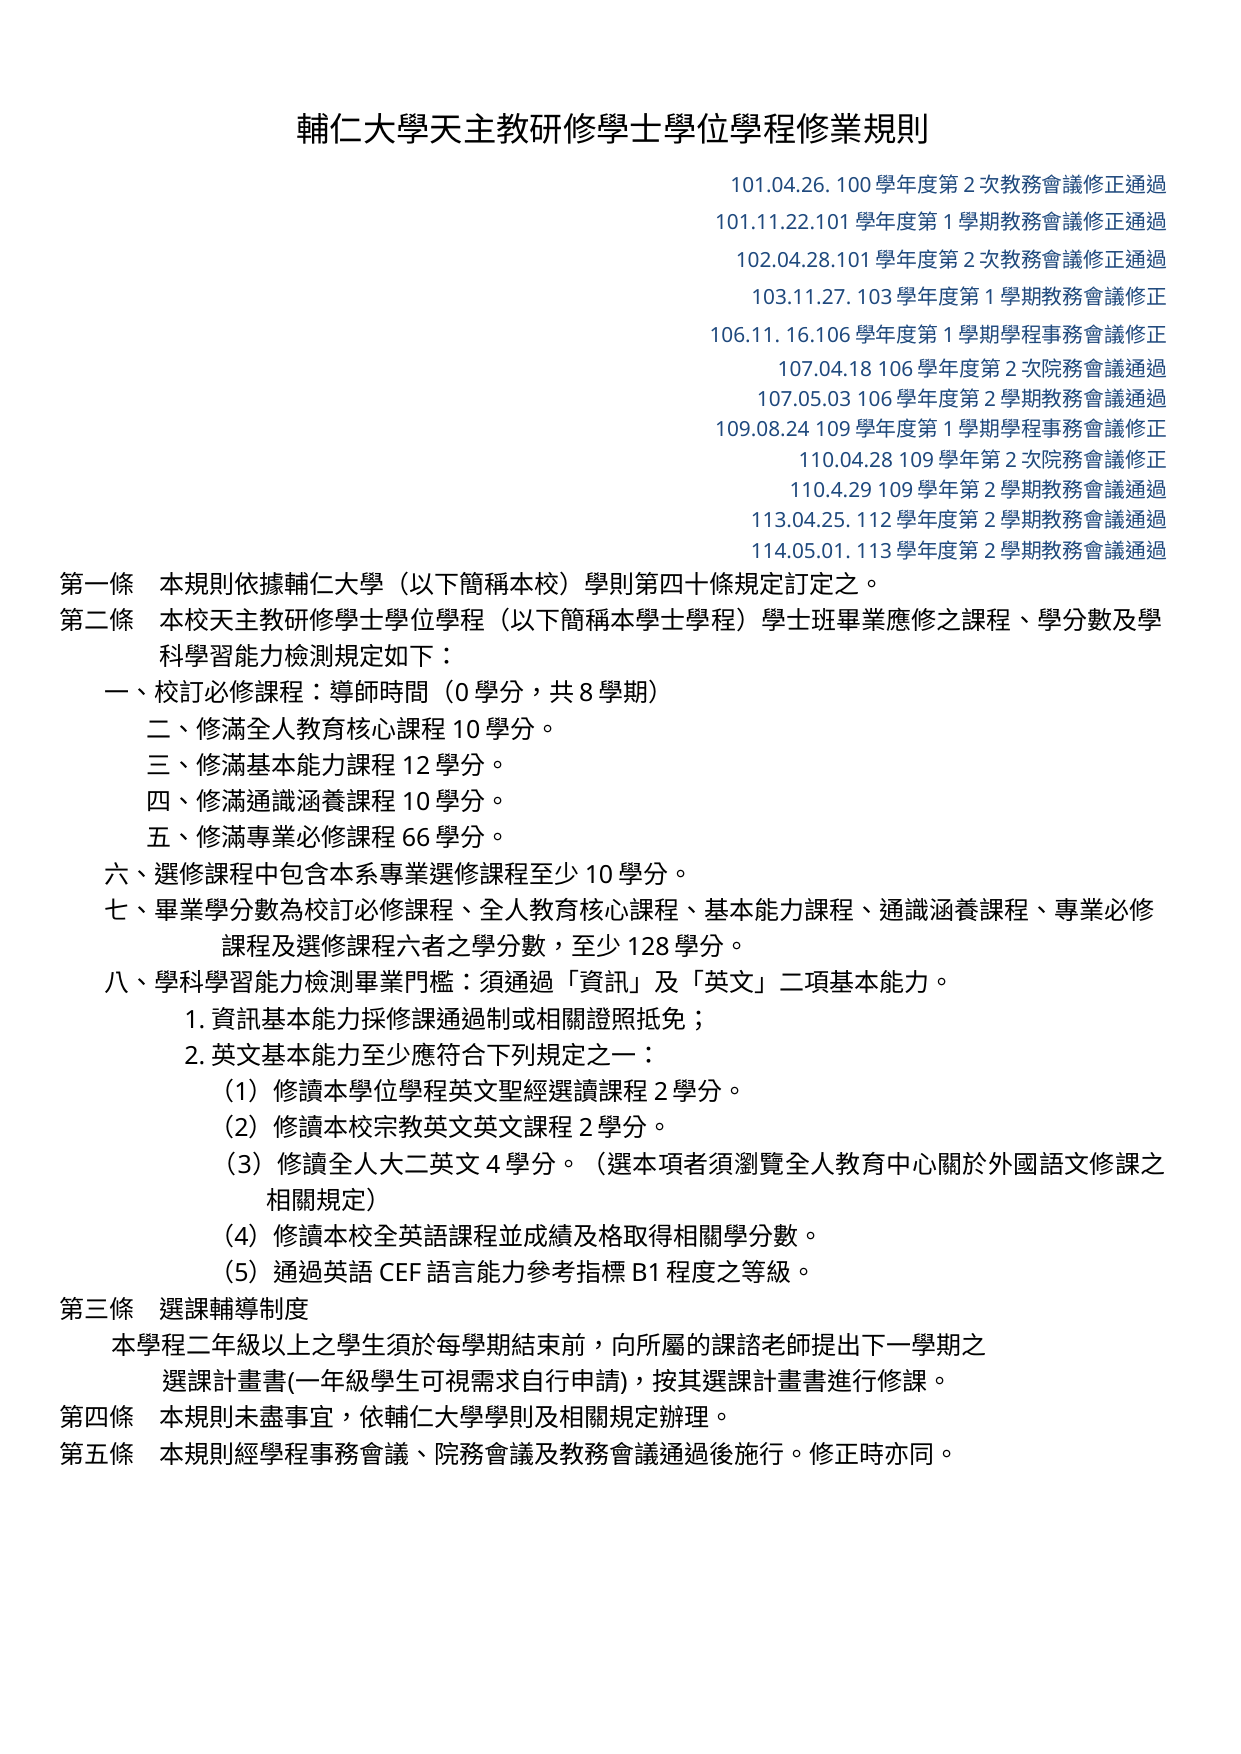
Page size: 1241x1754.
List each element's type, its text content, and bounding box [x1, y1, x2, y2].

text 五、修滿專業必修課程66學分。 [59, 818, 1166, 854]
list 本規則依據輔仁大學（以下簡稱本校）學則第四十條規定訂定之。 [59, 564, 1166, 600]
text 1. 資訊基本能力採修課通過制或相關證照抵免； [59, 999, 1166, 1035]
text 110.4.29 109學年第2學期教務會議通過 [59, 473, 1167, 503]
list 本規則經學程事務會議、院務會議及教務會議通過後施行。修正時亦同。 [59, 1434, 1166, 1470]
text （2）修讀本校宗教英文英文課程2學分。 [59, 1108, 1166, 1144]
list 選課輔導制度 [59, 1289, 1166, 1325]
text 選課計畫書(一年級學生可視需求自行申請)，按其選課計畫書進行修課。 [162, 1362, 1166, 1398]
text 本學程二年級以上之學生須於每學期結束前，向所屬的課諮老師提出下一學期之 [59, 1325, 1166, 1362]
text 八、學科學習能力檢測畢業門檻：須通過「資訊」及「英文」二項基本能力。 [59, 963, 1166, 999]
text 輔仁大學天主教研修學士學位學程修業規則 [59, 89, 1166, 164]
text （4）修讀本校全英語課程並成績及格取得相關學分數。 [59, 1217, 1166, 1253]
text 110.04.28 109學年第2次院務會議修正 [59, 443, 1167, 473]
text 107.04.18 106學年度第2次院務會議通過 [59, 352, 1167, 382]
text 二、修滿全人教育核心課程10學分。 [59, 709, 1166, 745]
text 113.04.25. 112學年度第 2學期教務會議通過 [59, 503, 1167, 534]
list 本校天主教研修學士學位學程（以下簡稱本學士學程）學士班畢業應修之課程、學分數及學科學習能力檢測規定如下： [59, 600, 1166, 673]
text 一、校訂必修課程：導師時間（0學分，共8學期） [59, 673, 1166, 709]
text 2. 英文基本能力至少應符合下列規定之一： [59, 1035, 1166, 1072]
text （3）修讀全人大二英文4學分。（選本項者須瀏覽全人教育中心關於外國語文修課之相關規定） [59, 1144, 1166, 1217]
text 101.11.22.101學年度第1學期教務會議修正通過 [59, 202, 1167, 239]
text 六、選修課程中包含本系專業選修課程至少10學分。 [59, 854, 1166, 890]
text 114.05.01. 113學年度第 2學期教務會議通過 [59, 534, 1167, 564]
text 106.11. 16.106學年度第1學期學程事務會議修正 [59, 314, 1167, 352]
text 七、畢業學分數為校訂必修課程、全人教育核心課程、基本能力課程、通識涵養課程、專業必修課程及選修課程六者之學分數，至少128學分。 [59, 890, 1166, 963]
text 102.04.28.101學年度第2次教務會議修正通過 [59, 239, 1167, 277]
text 三、修滿基本能力課程12學分。 [59, 745, 1166, 782]
list 本規則未盡事宜，依輔仁大學學則及相關規定辦理。 [59, 1398, 1166, 1434]
text 103.11.27. 103學年度第1學期教務會議修正 [59, 277, 1167, 314]
text （5）通過英語CEF語言能力參考指標B1程度之等級。 [59, 1253, 1166, 1289]
text 109.08.24 109學年度第1學期學程事務會議修正 [59, 413, 1167, 443]
text 107.05.03 106學年度第2學期教務會議通過 [59, 382, 1167, 413]
text 四、修滿通識涵養課程10學分。 [59, 782, 1166, 818]
text 101.04.26. 100學年度第2次教務會議修正通過 [59, 164, 1167, 202]
text （1）修讀本學位學程英文聖經選讀課程2學分。 [59, 1072, 1166, 1108]
